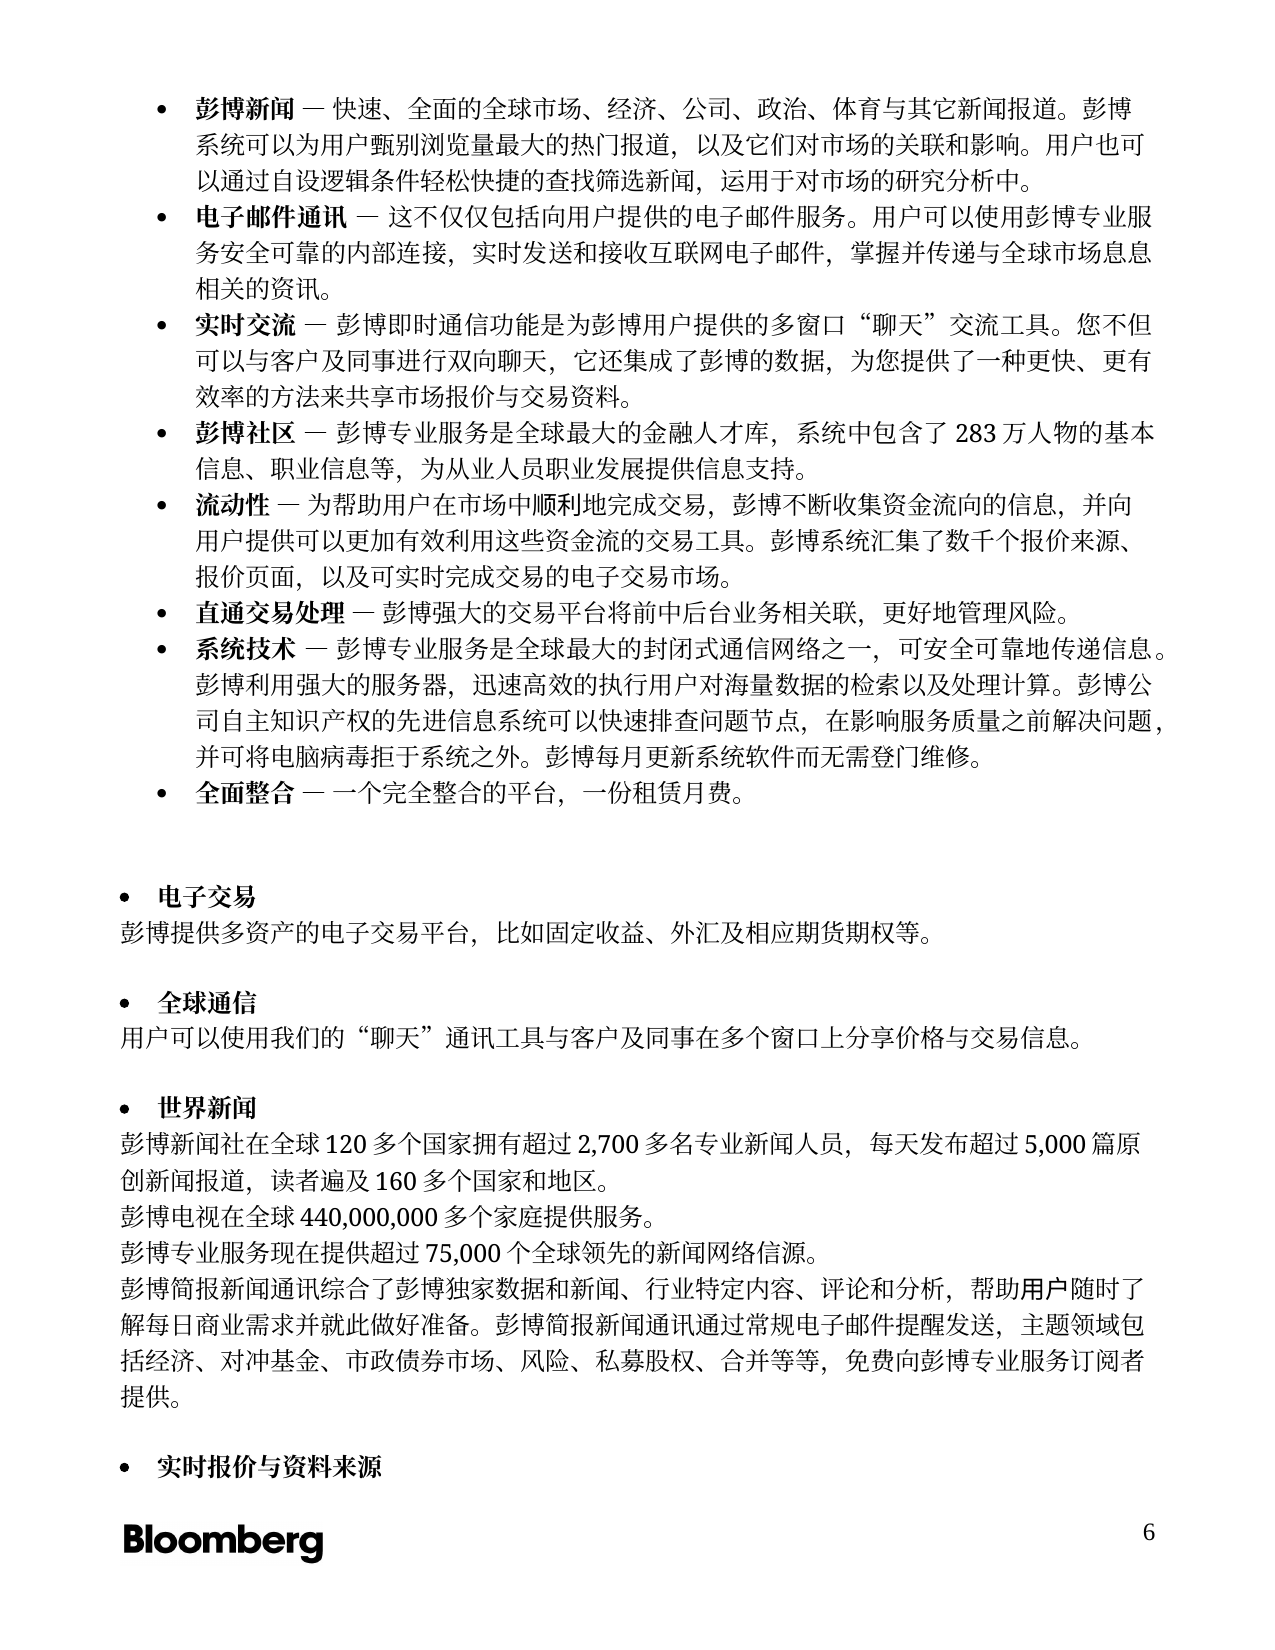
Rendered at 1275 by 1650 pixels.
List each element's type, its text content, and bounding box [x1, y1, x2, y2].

list 彭博新闻 — 快速、全面的全球市场、经济、公司、政治、体育与其它新闻报道。彭博系统可以为用户甄别浏览量最大的热门报道，以及它们对市场的关联和影响。用户也可以通过自设逻辑条件轻松快捷的查找筛选新闻，运用于对市场的研究分析中。 [157, 90, 1155, 198]
list 直通交易处理 — 彭博强大的交易平台将前中后台业务相关联，更好地管理风险。 [157, 593, 1155, 629]
list 彭博社区 — 彭博专业服务是全球最大的金融人才库，系统中包含了283万人物的基本信息、职业信息等，为从业人员职业发展提供信息支持。 [157, 413, 1155, 485]
list 实时报价与资料来源 [120, 1447, 1155, 1483]
text 彭博新闻社在全球120多个国家拥有超过2,700多名专业新闻人员，每天发布超过5,000篇原创新闻报道，读者遍及160多个国家和地区。 [120, 1125, 1155, 1197]
list 全面整合 — 一个完全整合的平台，一份租赁月费。 [157, 773, 1155, 809]
list 系统技术 — 彭博专业服务是全球最大的封闭式通信网络之一，可安全可靠地传递信息。彭博利用强大的服务器，迅速高效的执行用户对海量数据的检索以及处理计算。彭博公司自主知识产权的先进信息系统可以快速排查问题节点，在影响服务质量之前解决问题，并可将电脑病毒拒于系统之外。彭博每月更新系统软件而无需登门维修。 [157, 629, 1155, 773]
text 彭博提供多资产的电子交易平台，比如固定收益、外汇及相应期货期权等。 [120, 913, 1155, 949]
text 彭博电视在全球440,000,000多个家庭提供服务。 [120, 1197, 1155, 1233]
list 流动性 — 为帮助用户在市场中顺利地完成交易，彭博不断收集资金流向的信息，并向用户提供可以更加有效利用这些资金流的交易工具。彭博系统汇集了数千个报价来源、报价页面，以及可实时完成交易的电子交易市场。 [157, 485, 1155, 593]
text 用户可以使用我们的“聊天”通讯工具与客户及同事在多个窗口上分享价格与交易信息。 [120, 1019, 1155, 1055]
text 彭博简报新闻通讯综合了彭博独家数据和新闻、行业特定内容、评论和分析，帮助用户随时了解每日商业需求并就此做好准备。彭博简报新闻通讯通过常规电子邮件提醒发送，主题领域包括经济、对冲基金、市政债券市场、风险、私募股权、合并等等，免费向彭博专业服务订阅者提供。 [120, 1269, 1155, 1413]
list 电子邮件通讯 — 这不仅仅包括向用户提供的电子邮件服务。用户可以使用彭博专业服务安全可靠的内部连接，实时发送和接收互联网电子邮件，掌握并传递与全球市场息息相关的资讯。 [157, 198, 1155, 306]
list 全球通信 [120, 983, 1155, 1019]
list 电子交易 [120, 877, 1155, 913]
list 世界新闻 [120, 1089, 1155, 1125]
text 彭博专业服务现在提供超过75,000个全球领先的新闻网络信源。 [120, 1233, 1155, 1269]
list 实时交流 — 彭博即时通信功能是为彭博用户提供的多窗口“聊天”交流工具。您不但可以与客户及同事进行双向聊天，它还集成了彭博的数据，为您提供了一种更快、更有效率的方法来共享市场报价与交易资料。 [157, 306, 1155, 413]
